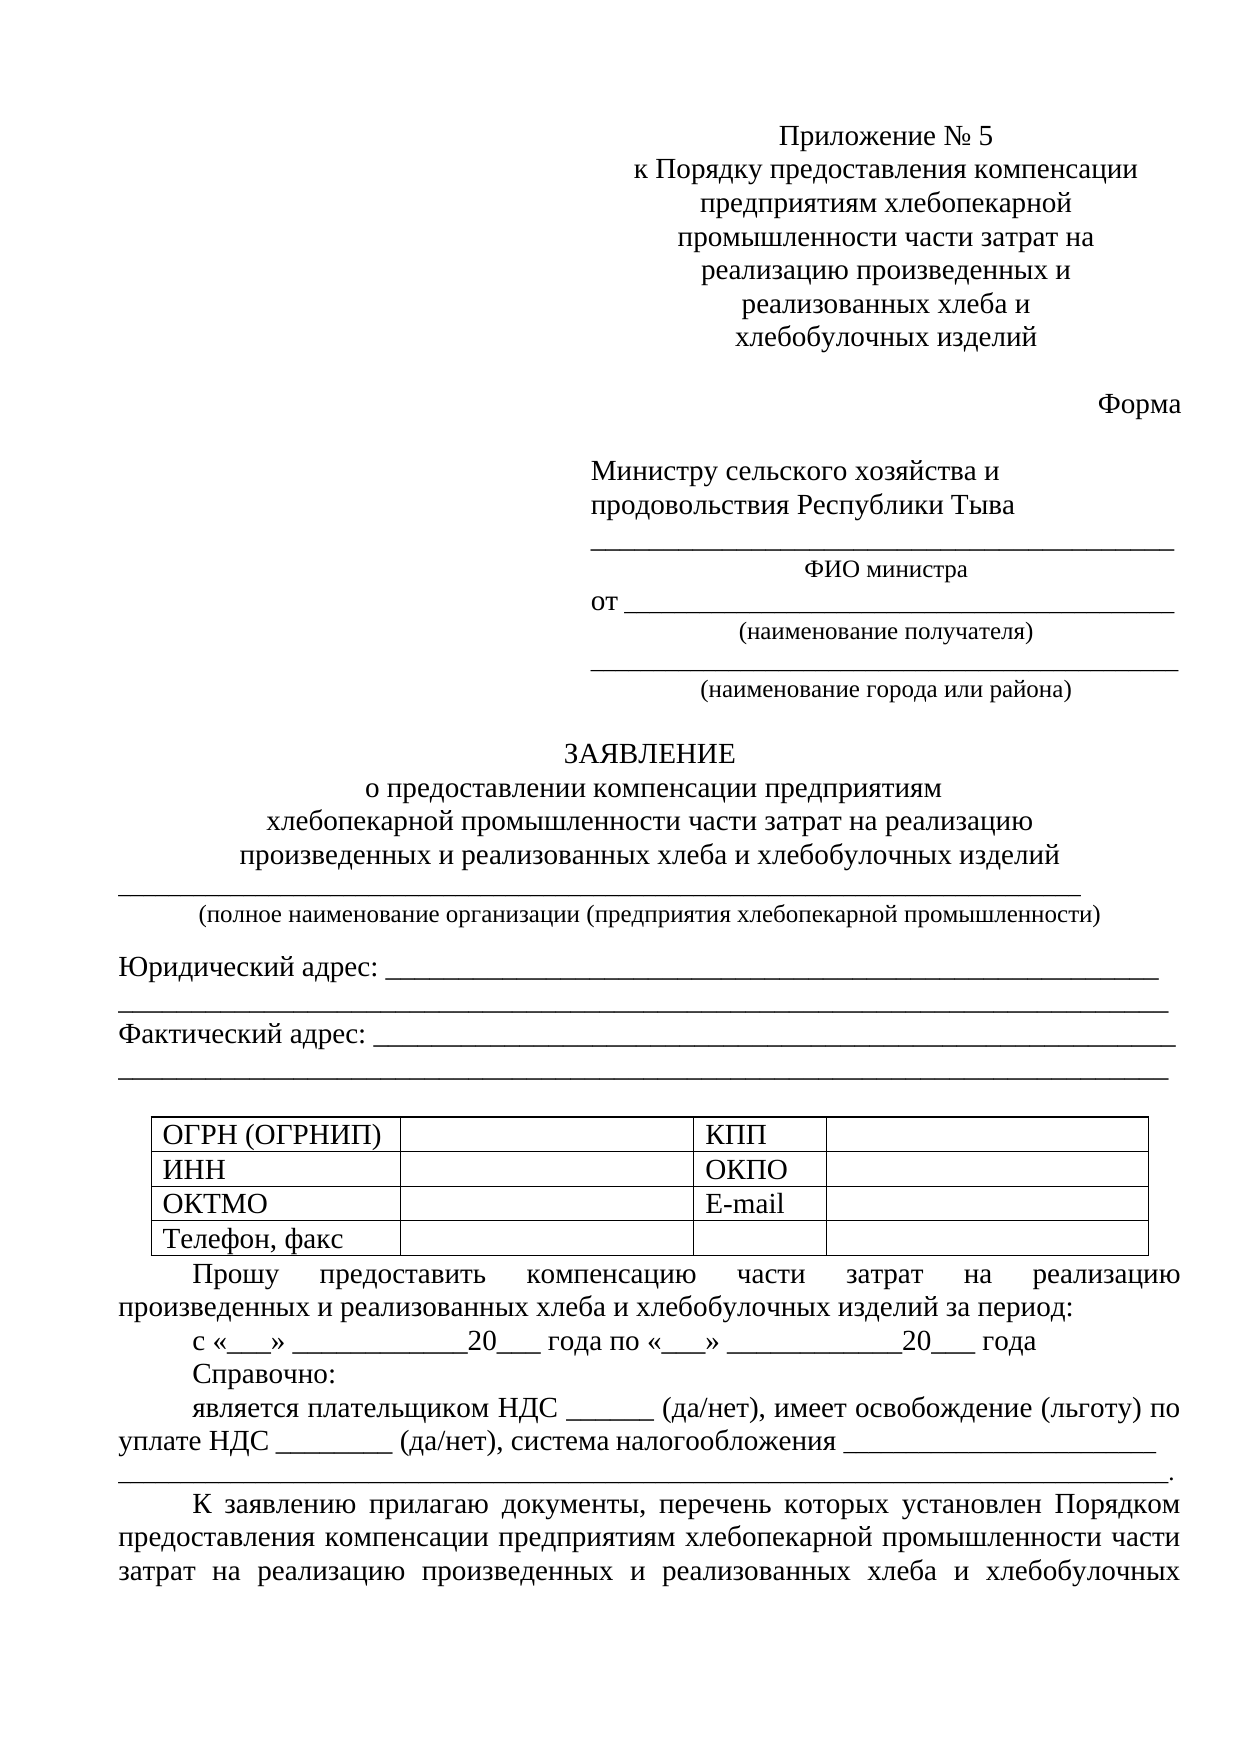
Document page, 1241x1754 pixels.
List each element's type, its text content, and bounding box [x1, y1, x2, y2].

table_header [401, 1118, 693, 1151]
text _____________________________________________________________________________ [118, 870, 1181, 899]
text Фактический адрес: _______________________________________________________ [118, 1016, 1181, 1049]
table_cell [694, 1221, 826, 1255]
table_cell ОКПО [694, 1152, 826, 1186]
text ЗАЯВЛЕНИЕ [118, 736, 1181, 770]
text промышленности части затрат на [591, 219, 1181, 252]
text Справочно: [118, 1356, 1181, 1390]
text Министру сельского хозяйства и продовольствия Республики Тыва [591, 453, 1181, 521]
text ________________________________________________________________________ [118, 982, 1181, 1016]
text _______________________________________________ [591, 645, 1181, 674]
table_header [827, 1118, 1148, 1151]
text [118, 1486, 1181, 1586]
table_cell Телефон, факс [152, 1221, 400, 1255]
text о предоставлении компенсации предприятиям [118, 770, 1181, 803]
text хлебобулочных изделий [591, 319, 1181, 353]
table_cell [827, 1221, 1148, 1255]
text с «___» ____________20___ года по «___» ____________20___ года [118, 1323, 1181, 1356]
text Прошу предоставить компенсацию части затрат на реализацию произведенных и реализованных хлеба и хлебобулочных изделий за период: [118, 1256, 1181, 1323]
table_cell [401, 1221, 693, 1255]
table_header ОГРН (ОГРНИП) [152, 1118, 400, 1151]
table_cell [827, 1152, 1148, 1186]
text от ____________________________________________ [591, 583, 1181, 616]
text произведенных и реализованных хлеба и хлебобулочных изделий [118, 837, 1181, 870]
table_cell Е-mail [694, 1187, 826, 1220]
text ____________________________________________________________________________________. [118, 1457, 1181, 1486]
table_cell [827, 1187, 1148, 1220]
text Приложение № 5 [591, 118, 1181, 152]
text (наименование города или района) [591, 674, 1181, 703]
table_cell [401, 1187, 693, 1220]
table_header КПП [694, 1118, 826, 1151]
text ________________________________________________________________________ [118, 1049, 1181, 1083]
text Юридический адрес: _____________________________________________________ [118, 949, 1181, 982]
text (наименование получателя) [591, 616, 1181, 645]
text к Порядку предоставления компенсации предприятиям хлебопекарной [591, 152, 1181, 219]
text реализацию произведенных и [591, 252, 1181, 286]
text реализованных хлеба и [591, 286, 1181, 319]
text (полное наименование организации (предприятия хлебопекарной промышленности) [118, 899, 1181, 928]
table_cell ОКТМО [152, 1187, 400, 1220]
text хлебопекарной промышленности части затрат на реализацию [118, 803, 1181, 837]
text Форма [118, 386, 1181, 420]
table_cell [401, 1152, 693, 1186]
text ________________________________________ [591, 521, 1181, 554]
table_cell ИНН [152, 1152, 400, 1186]
text ФИО министра [591, 554, 1181, 583]
text является плательщиком НДС ______ (да/нет), имеет освобождение (льготу) по уплате НДС ________ (да/нет), система налогообложения _________________________ [118, 1390, 1181, 1457]
